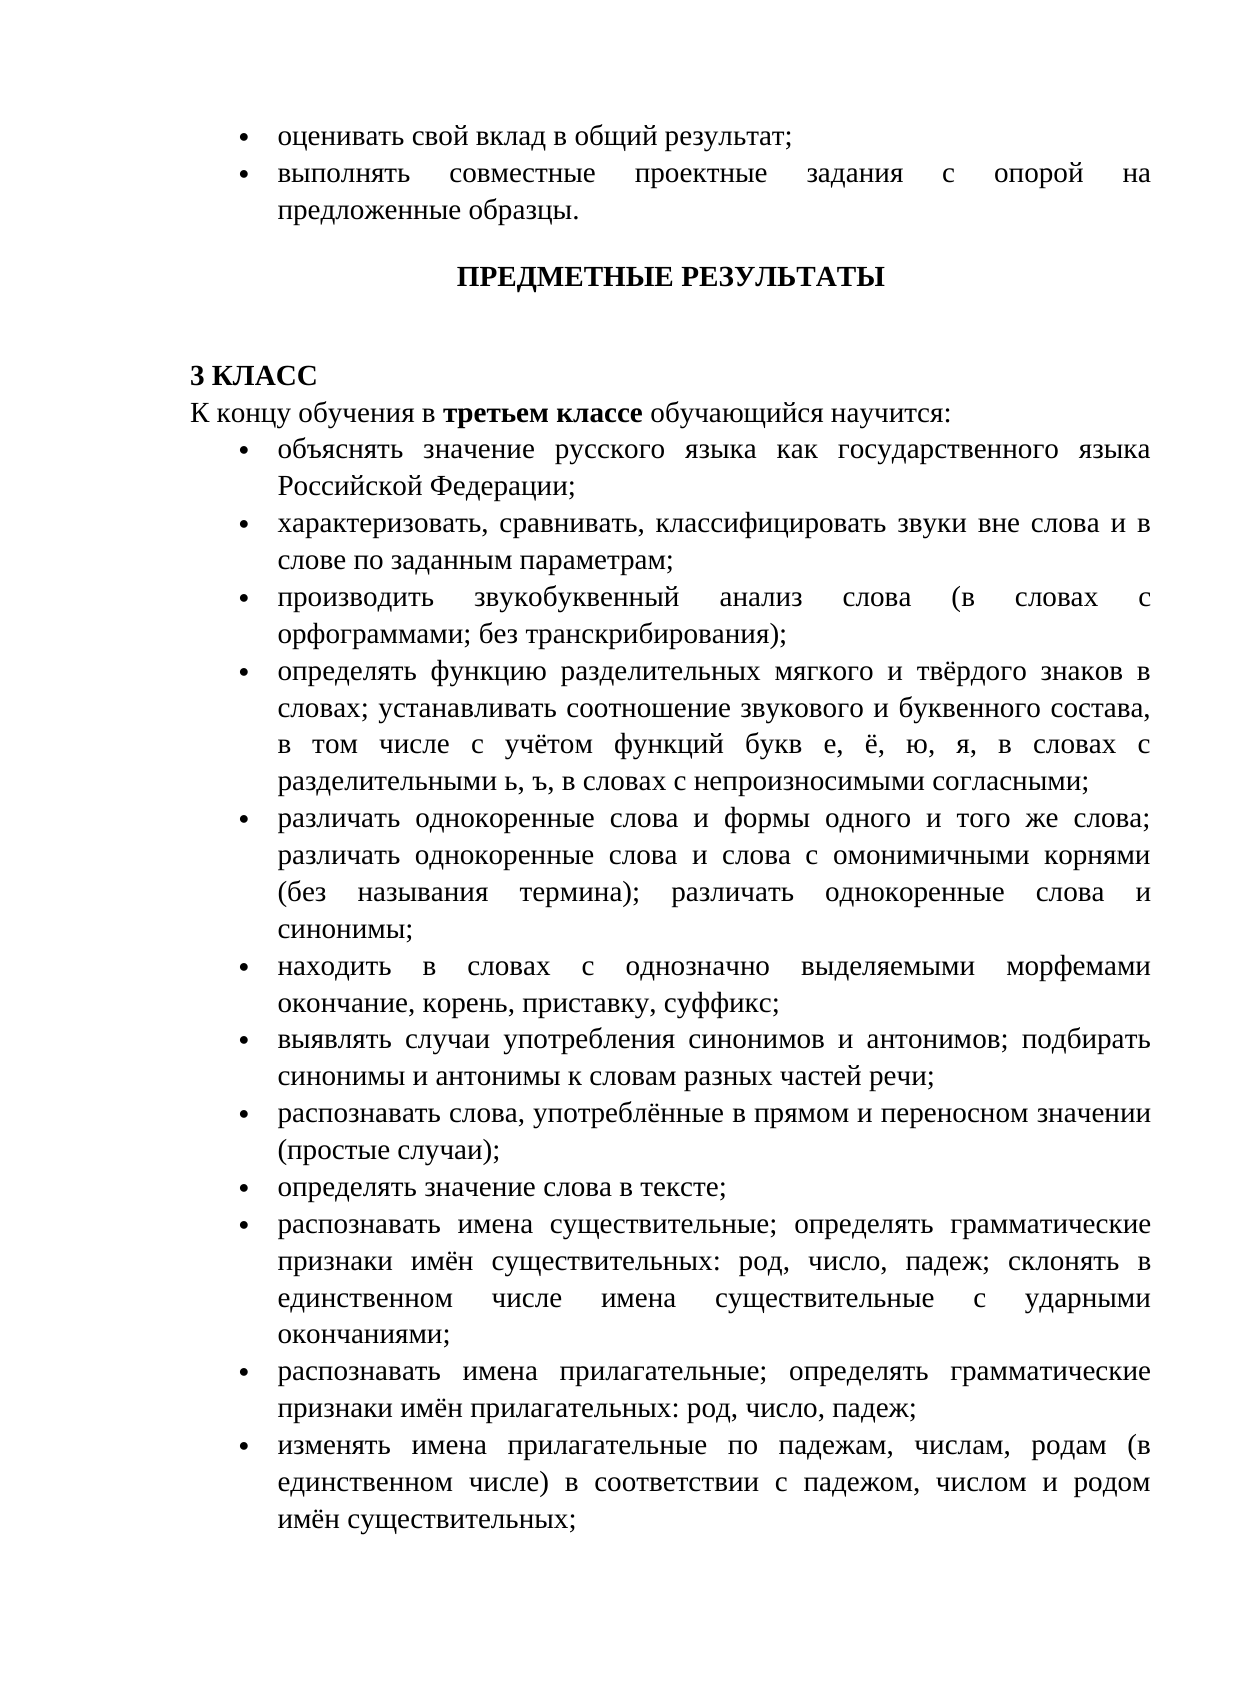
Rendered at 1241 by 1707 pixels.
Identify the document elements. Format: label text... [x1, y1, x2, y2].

list распознавать имена существительные; определять грамматические признаки имён существительных: род, число, падеж; склонять в единственном числе имена существительные с ударными окончаниями; [240, 1206, 1152, 1350]
list производить звуко­буквенный анализ слова (в словах с орфограммами; без транскрибирования); [240, 579, 1152, 649]
text 3 КЛАСС [190, 358, 1152, 391]
list оценивать свой вклад в общий результат; [240, 118, 1152, 152]
list объяснять значение русского языка как государственного языка Российской Федерации; [240, 432, 1152, 502]
list определять значение слова в тексте; [240, 1169, 1152, 1203]
list характеризовать, сравнивать, классифицировать звуки вне слова и в слове по заданным параметрам; [240, 505, 1152, 576]
list определять функцию разделительных мягкого и твёрдого знаков в словах; устанавливать соотношение звукового и буквенного состава, в том числе с учётом функций букв е, ё, ю, я, в словах с разделительными ь, ъ, в словах с непроизносимыми согласными; [240, 653, 1152, 797]
list изменять имена прилагательные по падежам, числам, родам (в единственном числе) в соответствии с падежом, числом и родом имён существительных; [240, 1427, 1152, 1534]
list находить в словах с однозначно выделяемыми морфемами окончание, корень, приставку, суффикс; [240, 948, 1152, 1018]
list распознавать слова, употреблённые в прямом и переносном значении (простые случаи); [240, 1095, 1152, 1166]
text ПРЕДМЕТНЫЕ РЕЗУЛЬТАТЫ [190, 259, 1152, 293]
list выполнять совместные проектные задания с опорой на предложенные образцы. [240, 155, 1152, 225]
text К концу обучения в третьем классе обучающийся научится: [190, 395, 1152, 428]
list выявлять случаи употребления синонимов и антонимов; подбирать синонимы и антонимы к словам разных частей речи; [240, 1022, 1152, 1092]
list распознавать имена прилагательные; определять грамматические признаки имён прилагательных: род, число, падеж; [240, 1353, 1152, 1424]
list различать однокоренные слова и формы одного и того же слова; различать однокоренные слова и слова с омонимичными корнями (без называния термина); различать однокоренные слова и синонимы; [240, 800, 1152, 944]
